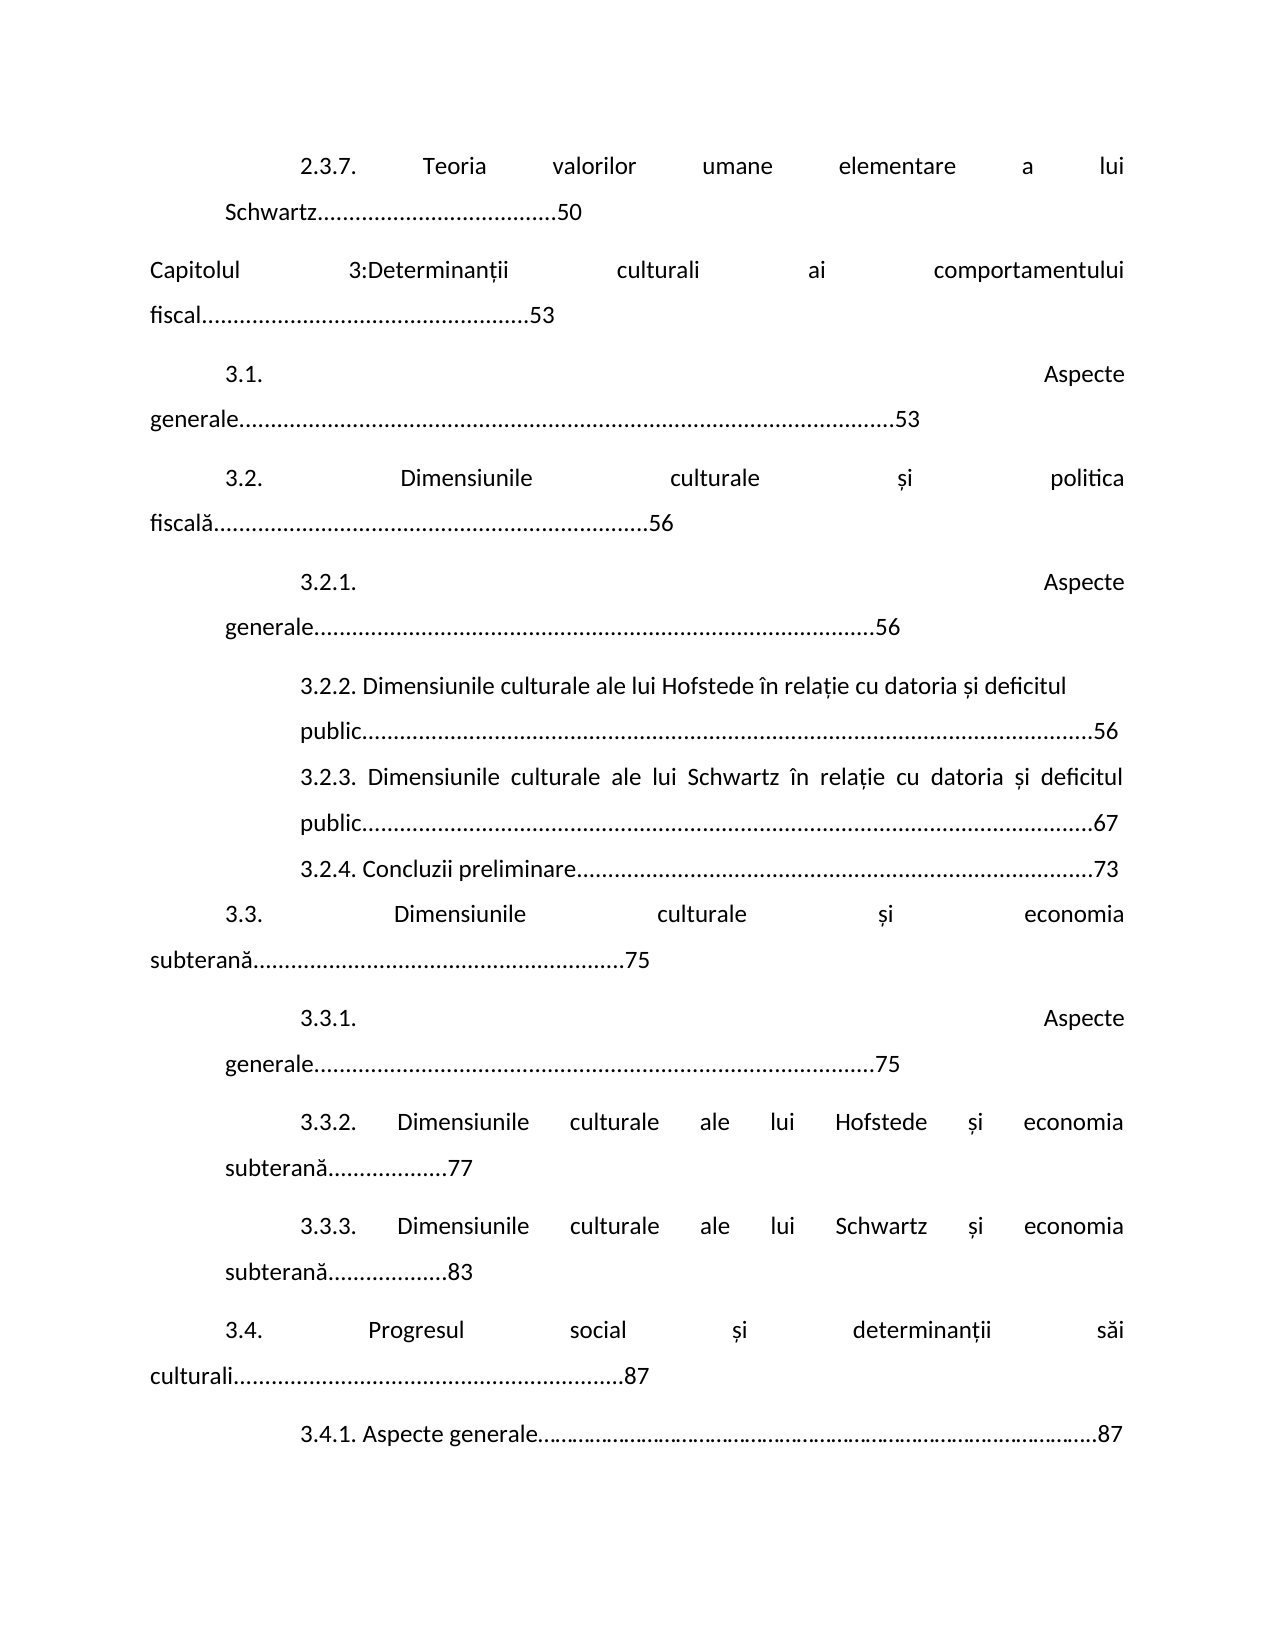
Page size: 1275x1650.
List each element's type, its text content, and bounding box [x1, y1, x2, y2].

text 3.3. Dimensiunile culturale și economia subterană...........................................................75 [150, 898, 1125, 975]
text 3.1. Aspecte generale........................................................................................................53 [150, 358, 1125, 434]
text 2.3.7. Teoria valorilor umane elementare a lui Schwartz......................................50 [225, 150, 1125, 226]
text 3.4.1. Aspecte generale……………………………………………………………………..……………..87 [225, 1418, 1125, 1449]
text 3.4. Progresul social și determinanții săi culturali..............................................................87 [150, 1314, 1125, 1391]
text 3.2. Dimensiunile culturale și politica fiscală.....................................................................56 [150, 462, 1125, 538]
text 3.3.3. Dimensiunile culturale ale lui Schwartz și economia subterană...................83 [225, 1210, 1125, 1287]
text 3.2.3. Dimensiunile culturale ale lui Schwartz în relație cu datoria și deficitul public....................................................................................................................67 [300, 761, 1125, 837]
text 3.2.2. Dimensiunile culturale ale lui Hofstede în relație cu datoria și deficitul public....................................................................................................................56 [300, 670, 1125, 746]
text 3.2.1. Aspecte generale.........................................................................................56 [225, 566, 1125, 642]
text 3.3.2. Dimensiunile culturale ale lui Hofstede și economia subterană...................77 [225, 1106, 1125, 1183]
text 3.2.4. Concluzii preliminare..................................................................................73 [225, 853, 1125, 883]
text 3.3.1. Aspecte generale.........................................................................................75 [225, 1002, 1125, 1079]
text Capitolul 3:Determinanții culturali ai comportamentului fiscal....................................................53 [150, 254, 1125, 330]
